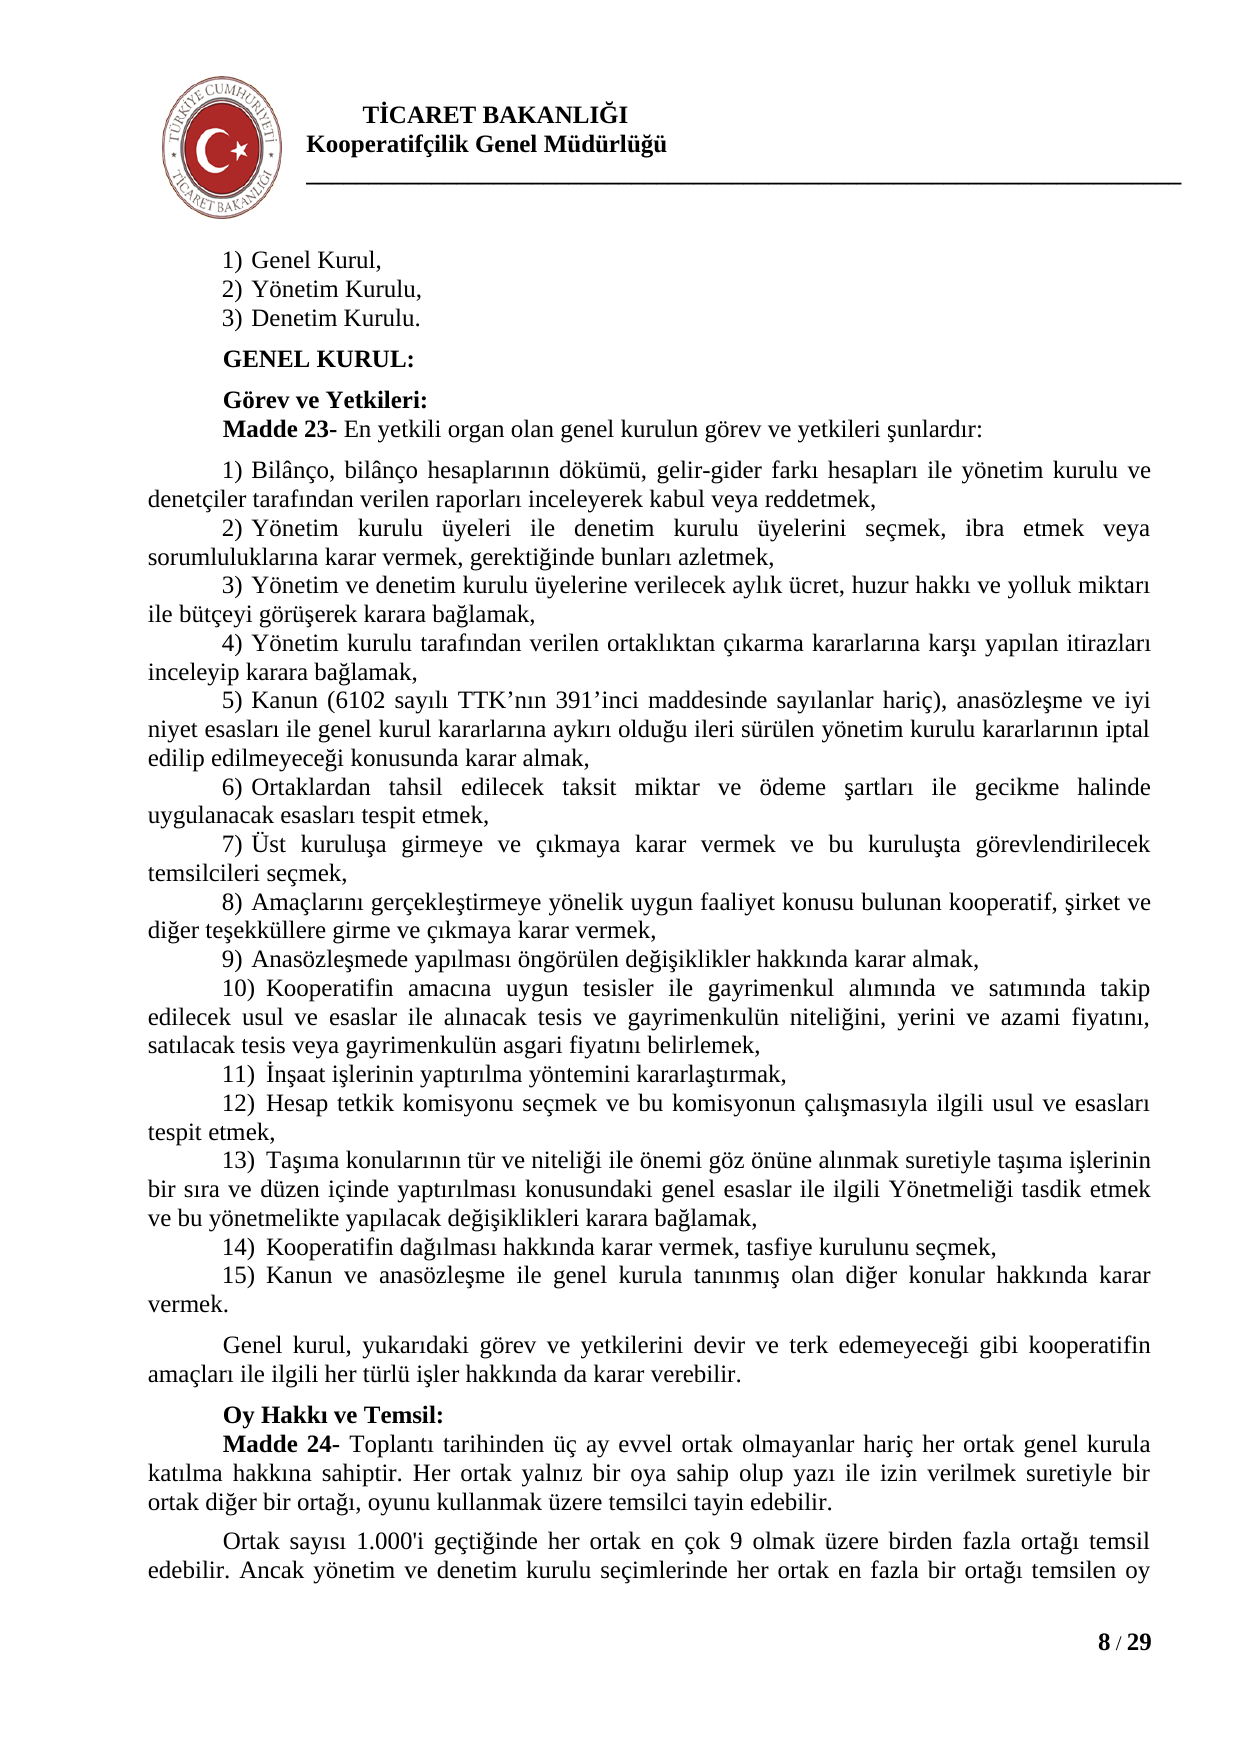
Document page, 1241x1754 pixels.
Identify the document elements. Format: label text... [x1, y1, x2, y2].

list Kanun (6102 sayılı TTK’nın 391’inci maddesinde sayılanlar hariç), anasözleşme ve iyi niyet esasları ile genel kurul kararlarına aykırı olduğu ileri sürülen yönetim kurulu kararlarının iptal edilip edilmeyeceği konusunda karar almak, [148, 686, 1152, 772]
picture [159, 73, 284, 221]
list Denetim Kurulu. [222, 303, 1152, 332]
list Yönetim kurulu üyeleri ile denetim kurulu üyelerini seçmek, ibra etmek veya sorumluluklarına karar vermek, gerektiğinde bunları azletmek, [148, 513, 1152, 571]
list Hesap tetkik komisyonu seçmek ve bu komisyonun çalışmasıyla ilgili usul ve esasları tespit etmek, [148, 1088, 1152, 1146]
list Yönetim kurulu tarafından verilen ortaklıktan çıkarma kararlarına karşı yapılan itirazları inceleyip karara bağlamak, [148, 628, 1152, 686]
text Madde 23- En yetkili organ olan genel kurulun görev ve yetkileri şunlardır: [148, 414, 1152, 443]
text Genel kurul, yukarıdaki görev ve yetkilerini devir ve terk edemeyeceği gibi kooperatifin amaçları ile ilgili her türlü işler hakkında da karar verebilir. [148, 1331, 1152, 1388]
list Ortaklardan tahsil edilecek taksit miktar ve ödeme şartları ile gecikme halinde uygulanacak esasları tespit etmek, [148, 772, 1152, 829]
list Anasözleşmede yapılması öngörülen değişiklikler hakkında karar almak, [148, 944, 1152, 973]
list Yönetim Kurulu, [222, 274, 1152, 303]
list Yönetim ve denetim kurulu üyelerine verilecek aylık ücret, huzur hakkı ve yolluk miktarı ile bütçeyi görüşerek karara bağlamak, [148, 571, 1152, 628]
list Kooperatifin amacına uygun tesisler ile gayrimenkul alımında ve satımında takip edilecek usul ve esaslar ile alınacak tesis ve gayrimenkulün niteliğini, yerini ve azami fiyatını, satılacak tesis veya gayrimenkulün asgari fiyatını belirlemek, [148, 973, 1152, 1059]
list Taşıma konularının tür ve niteliği ile önemi göz önüne alınmak suretiyle taşıma işlerinin bir sıra ve düzen içinde yaptırılması konusundaki genel esaslar ile ilgili Yönetmeliği tasdik etmek ve bu yönetmelikte yapılacak değişiklikleri karara bağlamak, [148, 1146, 1152, 1232]
text Oy Hakkı ve Temsil: [148, 1401, 1152, 1429]
text Görev ve Yetkileri: [148, 386, 1152, 414]
list Amaçlarını gerçekleştirmeye yönelik uygun faaliyet konusu bulunan kooperatif, şirket ve diğer teşekküllere girme ve çıkmaya karar vermek, [148, 887, 1152, 944]
text Madde 24- Toplantı tarihinden üç ay evvel ortak olmayanlar hariç her ortak genel kurula katılma hakkına sahiptir. Her ortak yalnız bir oya sahip olup yazı ile izin verilmek suretiyle bir ortak diğer bir ortağı, oyunu kullanmak üzere temsilci tayin edebilir. [148, 1429, 1152, 1516]
list Kooperatifin dağılması hakkında karar vermek, tasfiye kurulunu seçmek, [148, 1232, 1152, 1261]
list Bilânço, bilânço hesaplarının dökümü, gelir-gider farkı hesapları ile yönetim kurulu ve denetçiler tarafından verilen raporları inceleyerek kabul veya reddetmek, [148, 456, 1152, 513]
list Üst kuruluşa girmeye ve çıkmaya karar vermek ve bu kuruluşta görevlendirilecek temsilcileri seçmek, [148, 829, 1152, 887]
list İnşaat işlerinin yaptırılma yöntemini kararlaştırmak, [148, 1059, 1152, 1088]
list Genel Kurul, [222, 246, 1152, 274]
text GENEL KURUL: [148, 344, 1152, 373]
list Kanun ve anasözleşme ile genel kurula tanınmış olan diğer konular hakkında karar vermek. [148, 1261, 1152, 1318]
